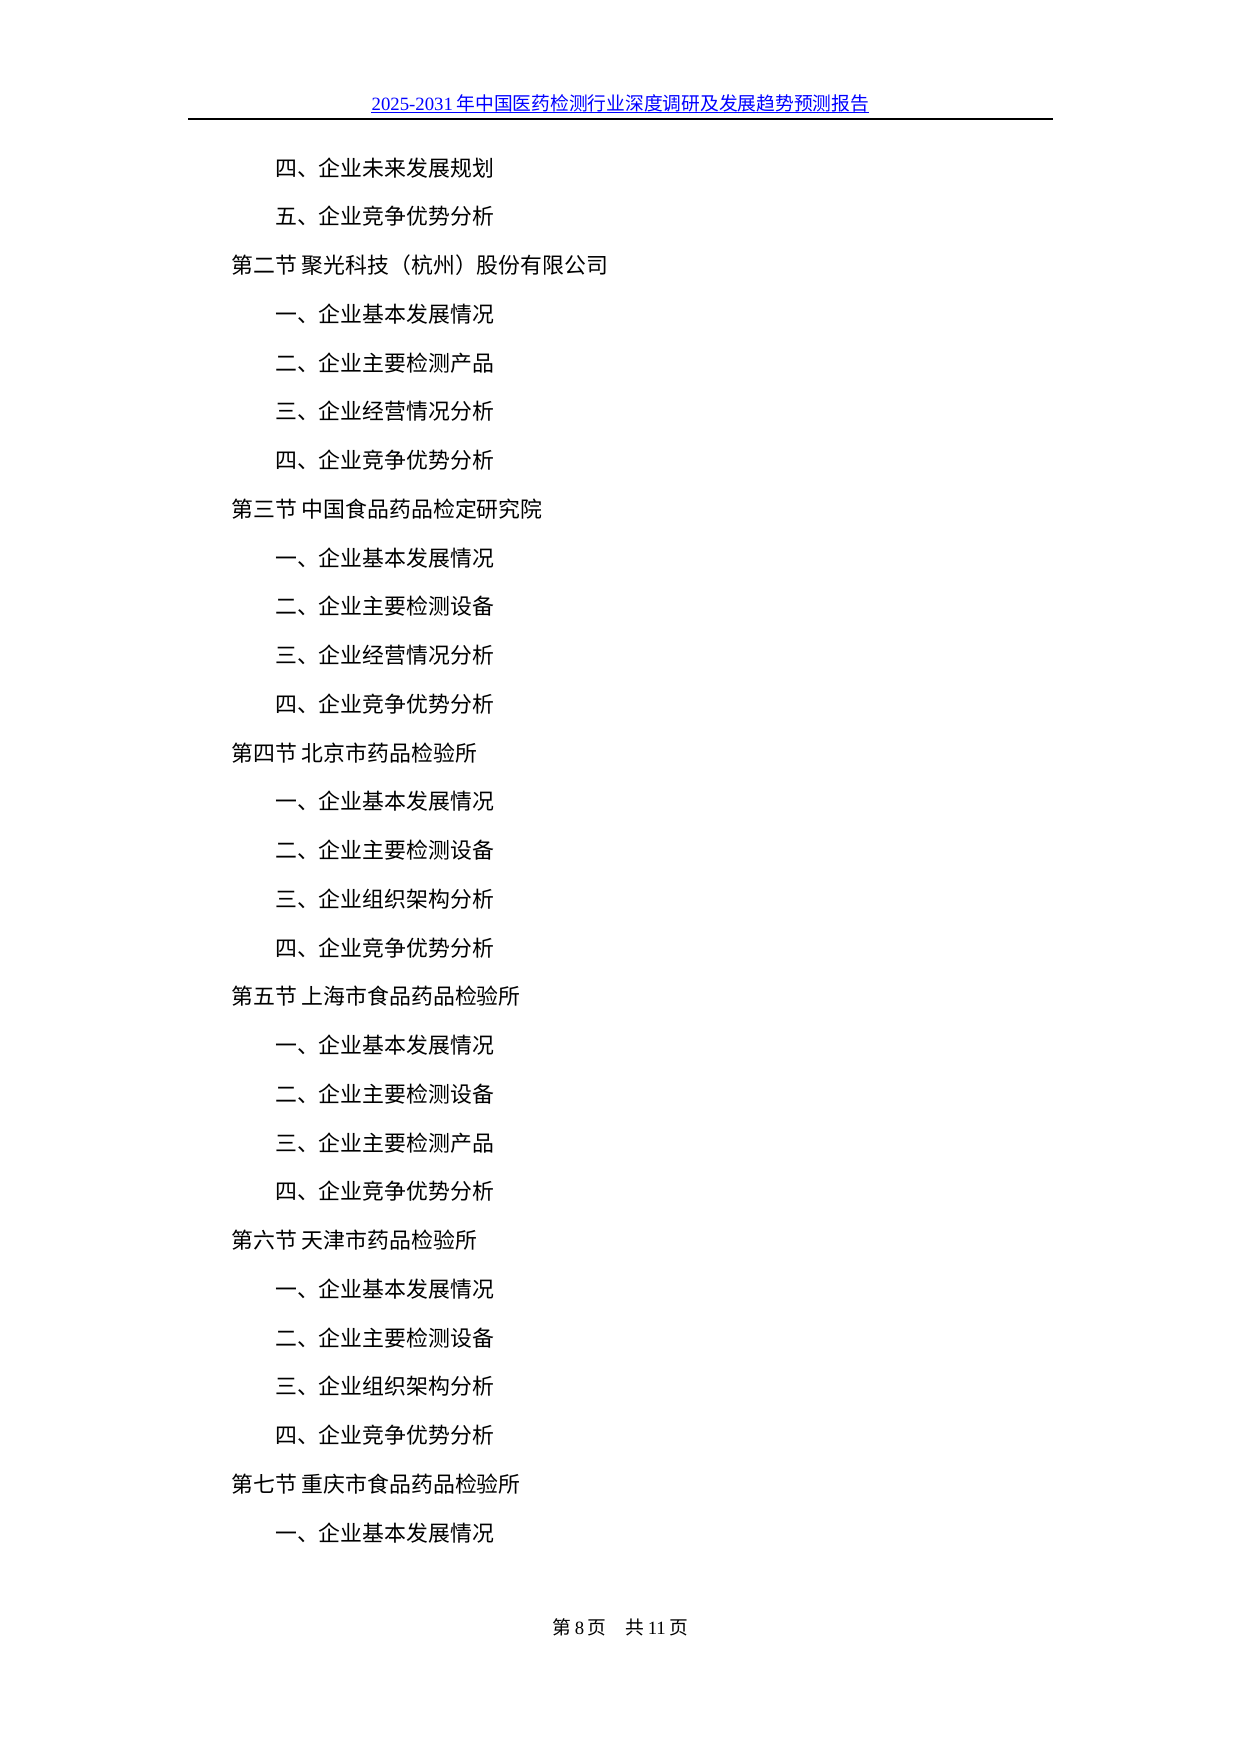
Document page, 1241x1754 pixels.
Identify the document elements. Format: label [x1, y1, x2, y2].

text [187, 150, 1053, 1548]
